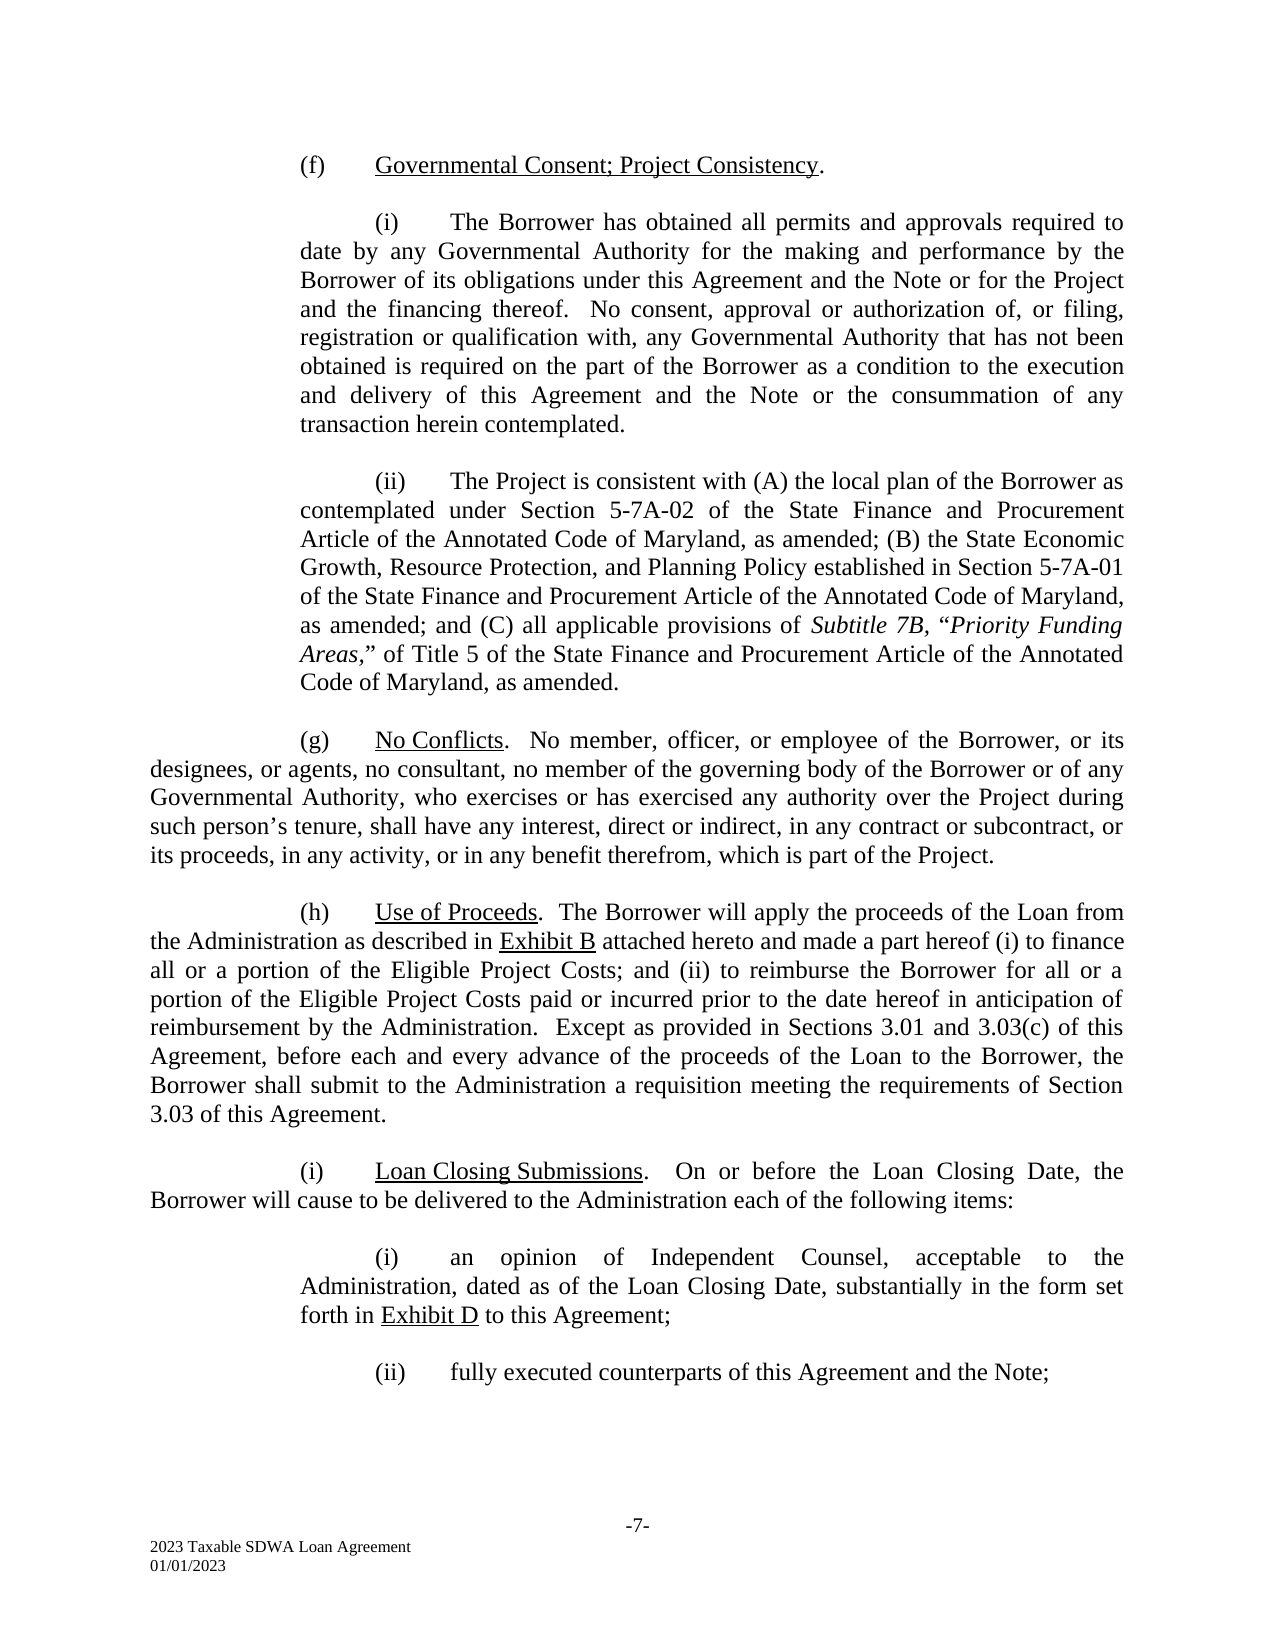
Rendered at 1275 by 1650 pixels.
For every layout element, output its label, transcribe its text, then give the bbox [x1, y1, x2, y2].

text (i) an opinion of Independent Counsel, acceptable to the Administration, dated as of the Loan Closing Date, substantially in the form set forth in Exhibit D to this Agreement; [300, 1242, 1125, 1329]
text (i) Loan Closing Submissions. On or before the Loan Closing Date, the Borrower will cause to be delivered to the Administration each of the following items: [150, 1156, 1125, 1214]
text (f) Governmental Consent; Project Consistency. [150, 150, 1125, 179]
text (ii) The Project is consistent with (A) the local plan of the Borrower as contemplated under Section 5-7A-02 of the State Finance and Procurement Article of the Annotated Code of Maryland, as amended; (B) the State Economic Growth, Resource Protection, and Planning Policy established in Section 5-7A-01 of the State Finance and Procurement Article of the Annotated Code of Maryland, as amended; and (C) all applicable provisions of Subtitle 7B, “Priority Funding Areas,” of Title 5 of the State Finance and Procurement Article of the Annotated Code of Maryland, as amended. [300, 466, 1125, 696]
text (ii) fully executed counterparts of this Agreement and the Note; [300, 1357, 1125, 1386]
text (h) Use of Proceeds. The Borrower will apply the proceeds of the Loan from the Administration as described in Exhibit B attached hereto and made a part hereof (i) to finance all or a portion of the Eligible Project Costs; and (ii) to reimburse the Borrower for all or a portion of the Eligible Project Costs paid or incurred prior to the date hereof in anticipation of reimbursement by the Administration. Except as provided in Sections 3.01 and 3.03(c) of this Agreement, before each and every advance of the proceeds of the Loan to the Borrower, the Borrower shall submit to the Administration a requisition meeting the requirements of Section 3.03 of this Agreement. [150, 897, 1125, 1127]
text (g) No Conflicts. No member, officer, or employee of the Borrower, or its designees, or agents, no consultant, no member of the governing body of the Borrower or of any Governmental Authority, who exercises or has exercised any authority over the Project during such person’s tenure, shall have any interest, direct or indirect, in any contract or subcontract, or its proceeds, in any activity, or in any benefit therefrom, which is part of the Project. [150, 725, 1125, 869]
text (i) The Borrower has obtained all permits and approvals required to date by any Governmental Authority for the making and performance by the Borrower of its obligations under this Agreement and the Note or for the Project and the financing thereof. No consent, approval or authorization of, or filing, registration or qualification with, any Governmental Authority that has not been obtained is required on the part of the Borrower as a condition to the execution and delivery of this Agreement and the Note or the consummation of any transaction herein contemplated. [300, 207, 1125, 437]
